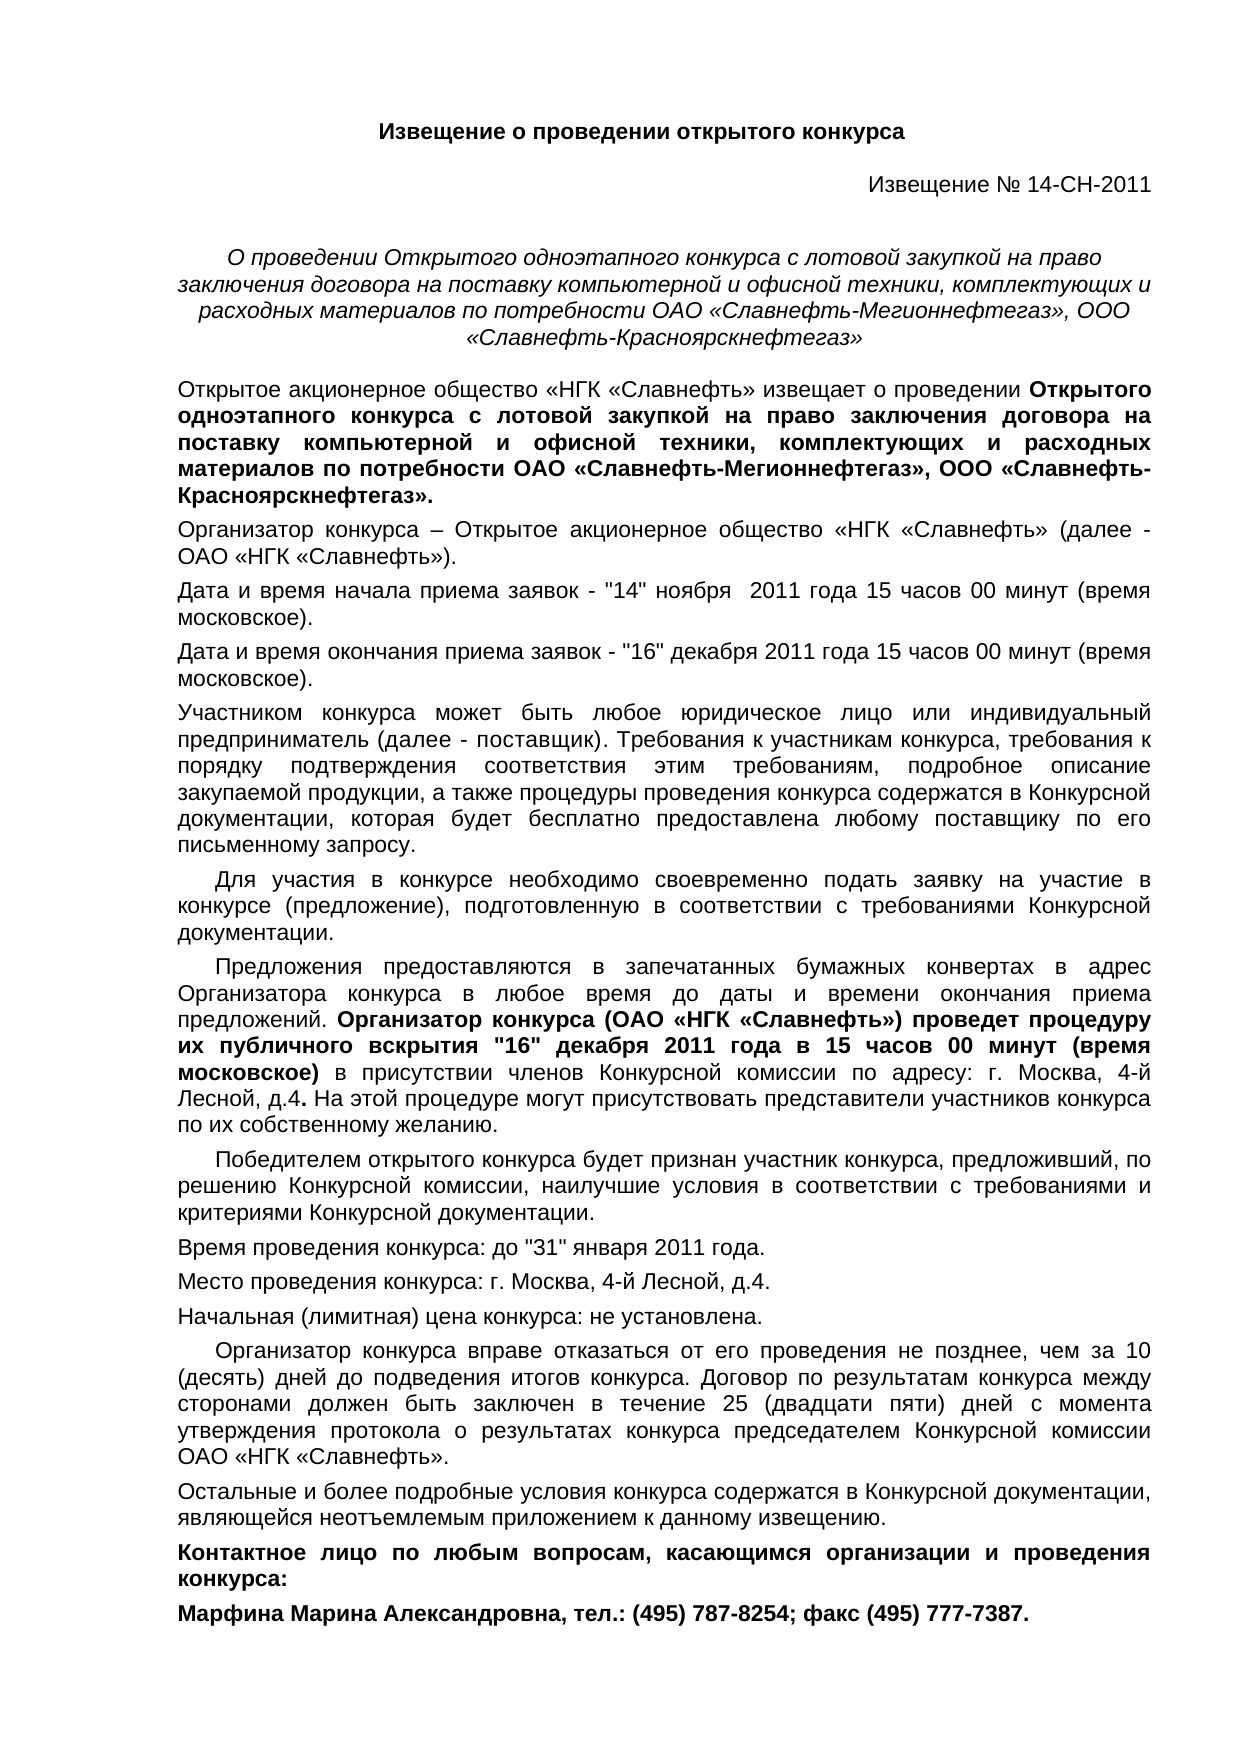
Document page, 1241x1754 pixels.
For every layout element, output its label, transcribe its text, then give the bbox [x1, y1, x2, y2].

text О проведении Открытого одноэтапного конкурса с лотовой закупкой на право заключения договора на поставку компьютерной и офисной техники, комплектующих и расходных материалов по потребности ОАО «Славнефть-Мегионнефтегаз», ООО «Славнефть-Красноярскнефтегаз» [177, 244, 1152, 350]
text Для участия в конкурсе необходимо своевременно подать заявку на участие в конкурсе (предложение), подготовленную в соответствии с требованиями Конкурсной документации. [177, 866, 1152, 945]
text Открытое акционерное общество «НГК «Славнефть» извещает о проведении Открытого одноэтапного конкурса с лотовой закупкой на право заключения договора на поставку компьютерной и офисной техники, комплектующих и расходных материалов по потребности ОАО «Славнефть-Мегионнефтегаз», ООО «Славнефть-Красноярскнефтегаз». [177, 376, 1152, 508]
text Дата и время окончания приема заявок - "16" декабря 2011 года 15 часов 00 минут (время московское). [177, 638, 1152, 691]
text Остальные и более подробные условия конкурса содержатся в Конкурсной документации, являющейся неотъемлемым приложением к данному извещению. [177, 1478, 1152, 1530]
text Время проведения конкурса: до "31" января 2011 года. [177, 1233, 1152, 1260]
text Организатор конкурса – Открытое акционерное общество «НГК «Славнефть» (далее - ОАО «НГК «Славнефть»). [177, 516, 1152, 569]
text Дата и время начала приема заявок - "14" ноября 2011 года 15 часов 00 минут (время московское). [177, 577, 1152, 630]
text Извещение № 14-СН-2011 [177, 171, 1152, 197]
text Извещение о проведении открытого конкурса [177, 118, 1106, 144]
text Организатор конкурса вправе отказаться от его проведения не позднее, чем за 10 (десять) дней до подведения итогов конкурса. Договор по результатам конкурса между сторонами должен быть заключен в течение 25 (двадцати пяти) дней с момента утверждения протокола о результатах конкурса председателем Конкурсной комиссии ОАО «НГК «Славнефть». [177, 1337, 1152, 1469]
text Контактное лицо по любым вопросам, касающимся организации и проведения конкурса: [177, 1539, 1152, 1591]
text Место проведения конкурса: г. Москва, 4-й Лесной, д.4. [177, 1268, 1152, 1294]
text Предложения предоставляются в запечатанных бумажных конвертах в адрес Организатора конкурса в любое время до даты и времени окончания приема предложений. Организатор конкурса (ОАО «НГК «Славнефть») проведет процедуру их публичного вскрытия "16" декабря 2011 года в 15 часов 00 минут (время московское) в присутствии членов Конкурсной комиссии по адресу: г. Москва, 4-й Лесной, д.4. На этой процедуре могут присутствовать представители участников конкурса по их собственному желанию. [177, 953, 1152, 1138]
text Марфина Марина Александровна, тел.: (495) 787-8254; факс (495) 777-7387. [177, 1600, 1152, 1626]
text Участником конкурса может быть любое юридическое лицо или индивидуальный предприниматель (далее - поставщик). Требования к участникам конкурса, требования к порядку подтверждения соответствия этим требованиям, подробное описание закупаемой продукции, а также процедуры проведения конкурса содержатся в Конкурсной документации, которая будет бесплатно предоставлена любому поставщику по его письменному запросу. [177, 699, 1152, 857]
text Победителем открытого конкурса будет признан участник конкурса, предложивший, по решению Конкурсной комиссии, наилучшие условия в соответствии с требованиями и критериями Конкурсной документации. [177, 1146, 1152, 1225]
text Начальная (лимитная) цена конкурса: не установлена. [177, 1303, 1152, 1329]
